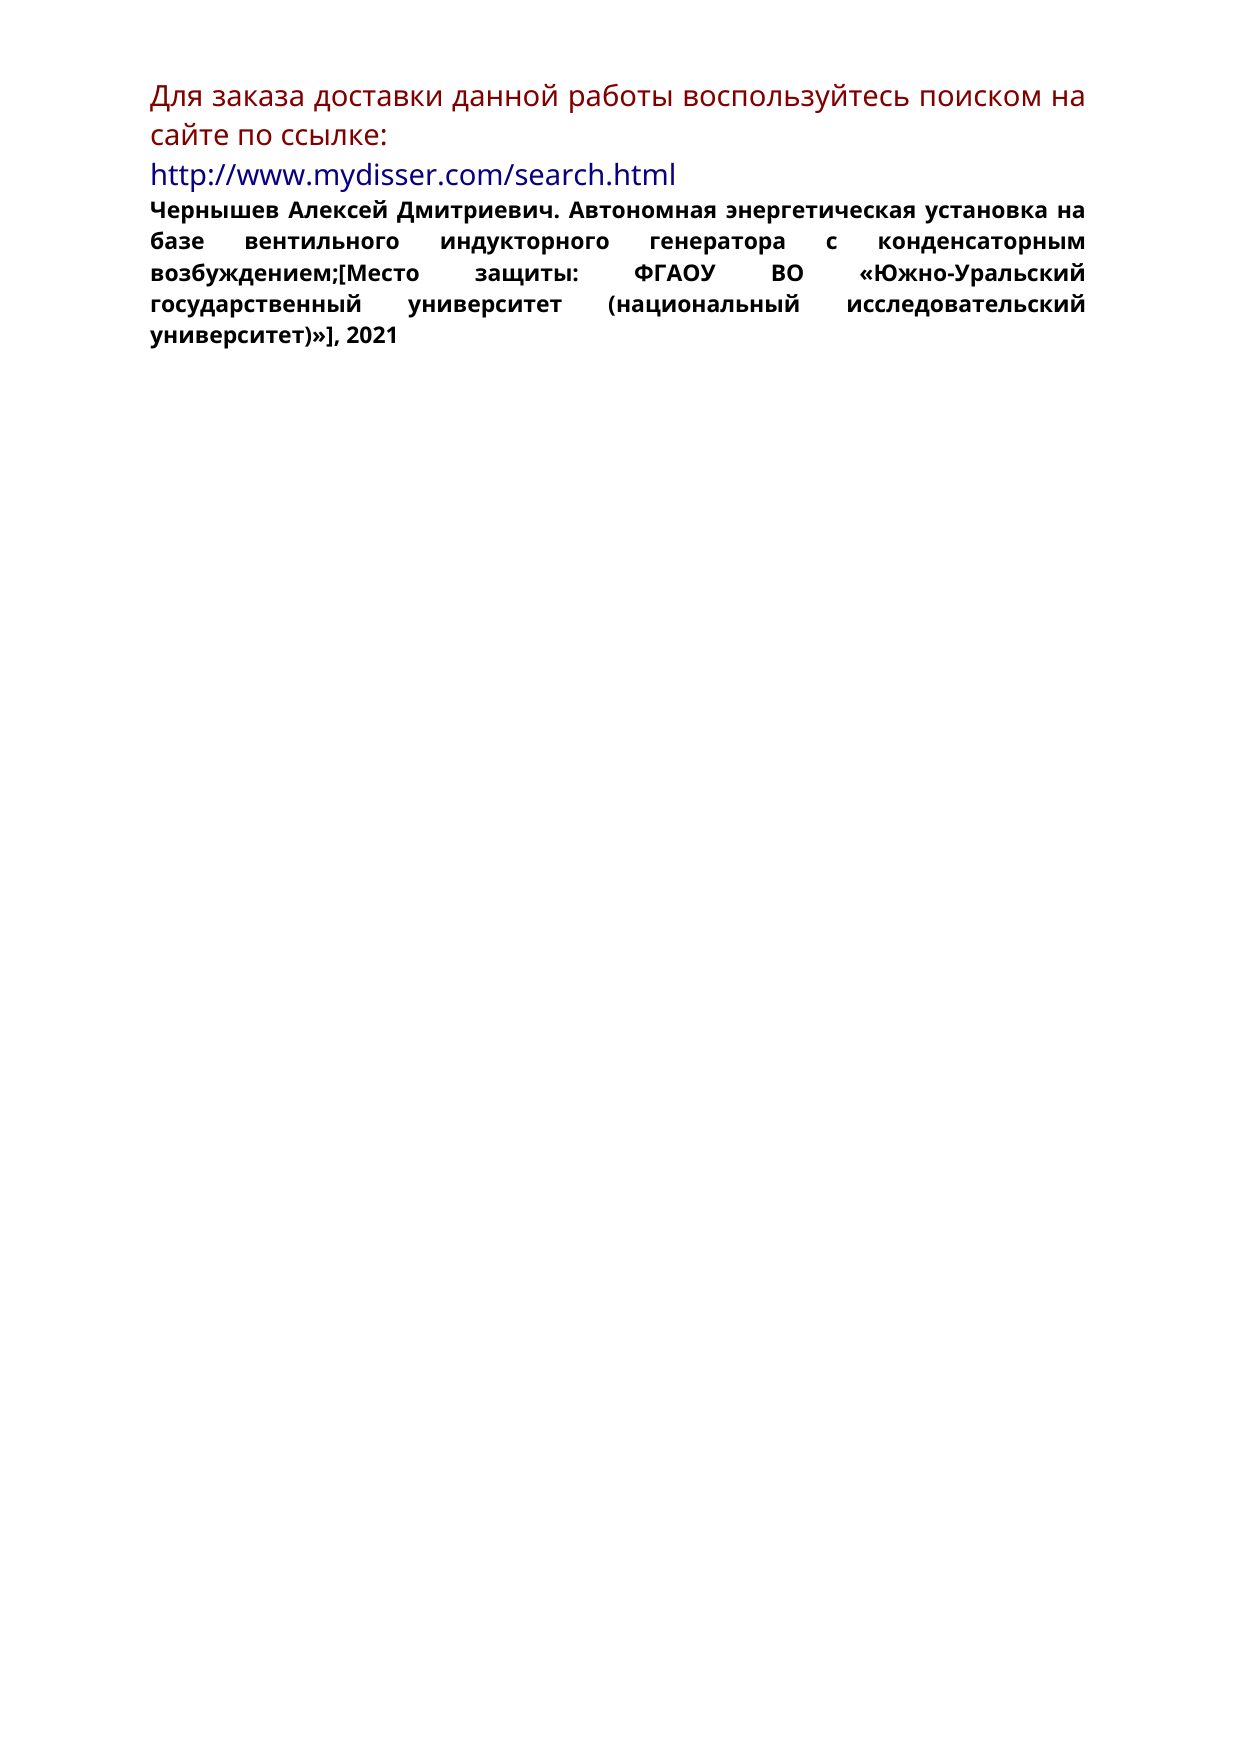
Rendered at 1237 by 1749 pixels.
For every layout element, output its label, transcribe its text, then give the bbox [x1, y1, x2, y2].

text Чернышев Алексей Дмитриевич. Автономная энергетическая установка на базе вентильного индукторного генератора с конденсаторным возбуждением;[Место защиты: ФГАОУ ВО «Южно-Уральский государственный университет (национальный исследовательский университет)»], 2021 [150, 194, 1086, 350]
